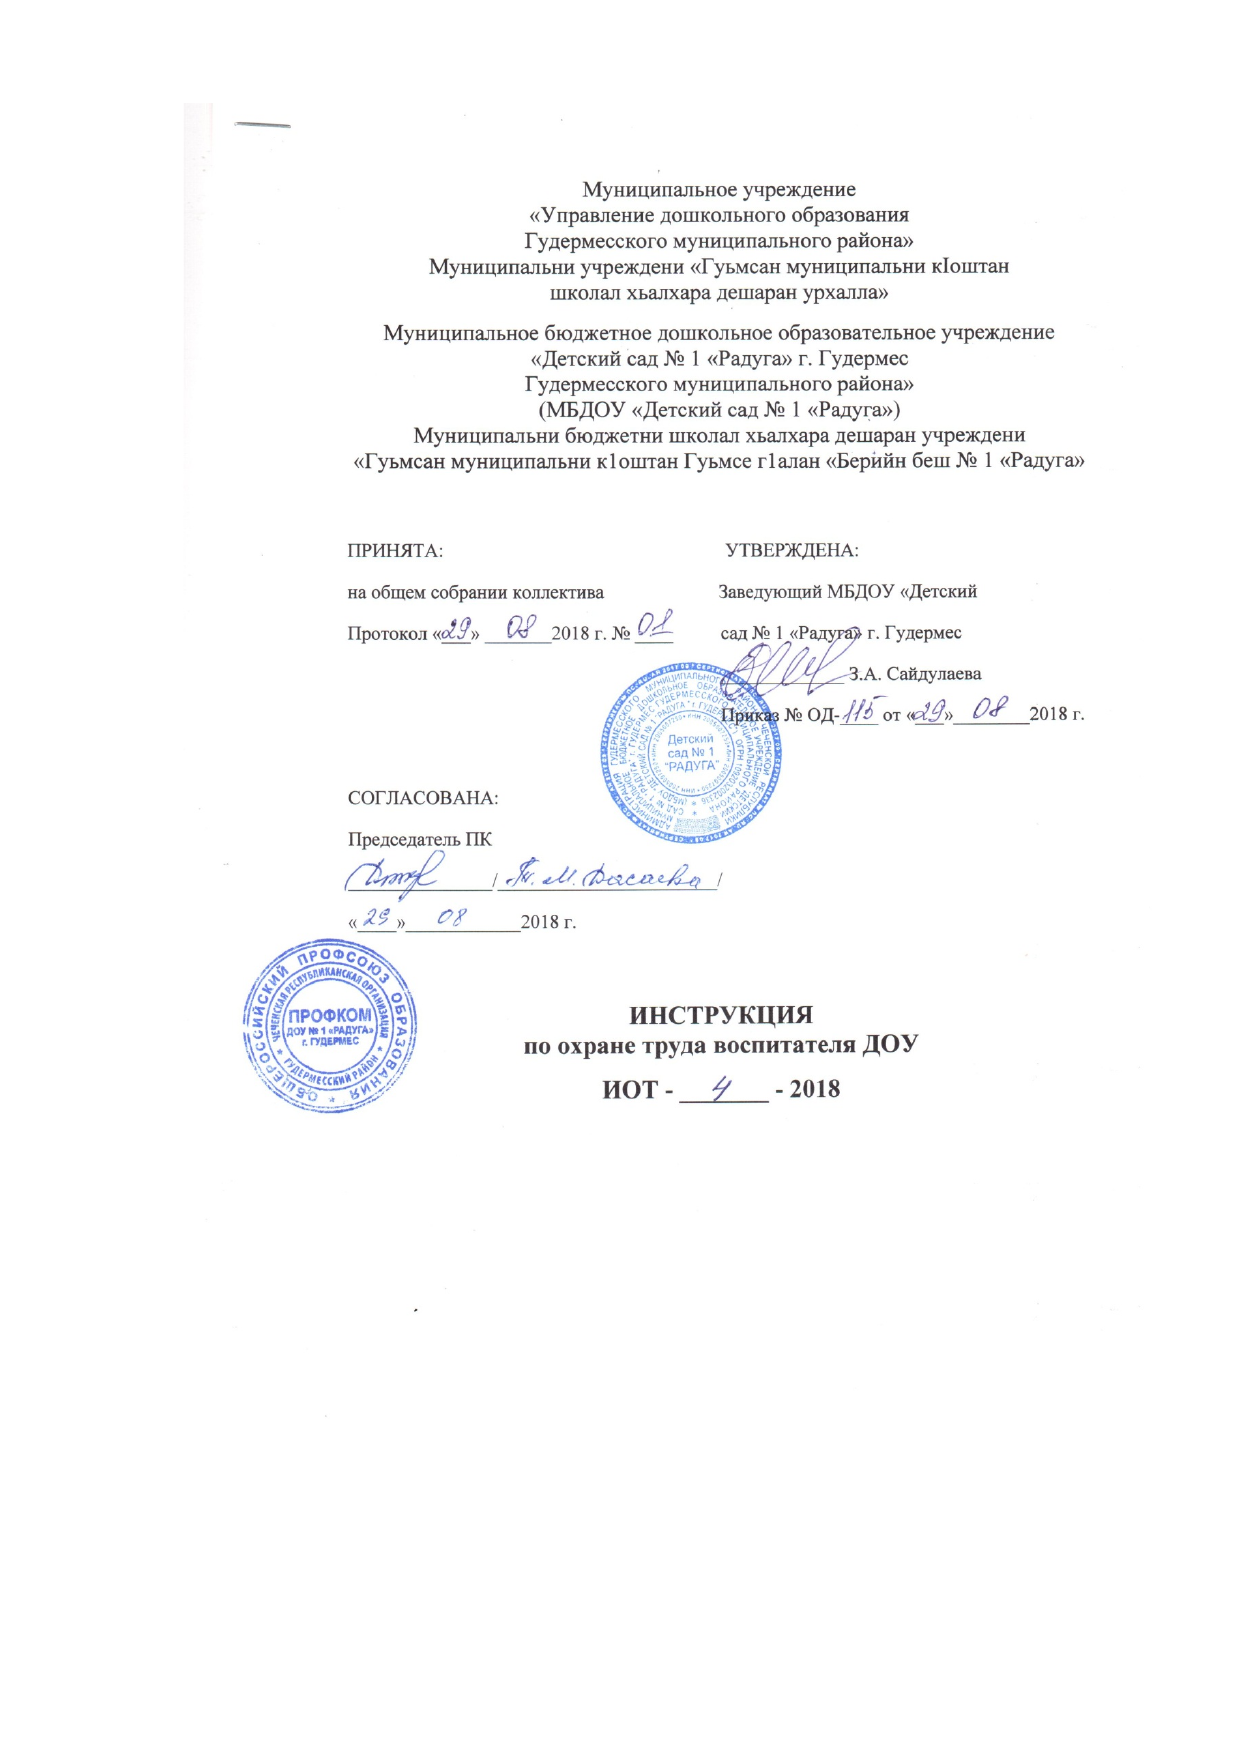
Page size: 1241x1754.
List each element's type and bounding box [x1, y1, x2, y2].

picture [177, 103, 1152, 1444]
